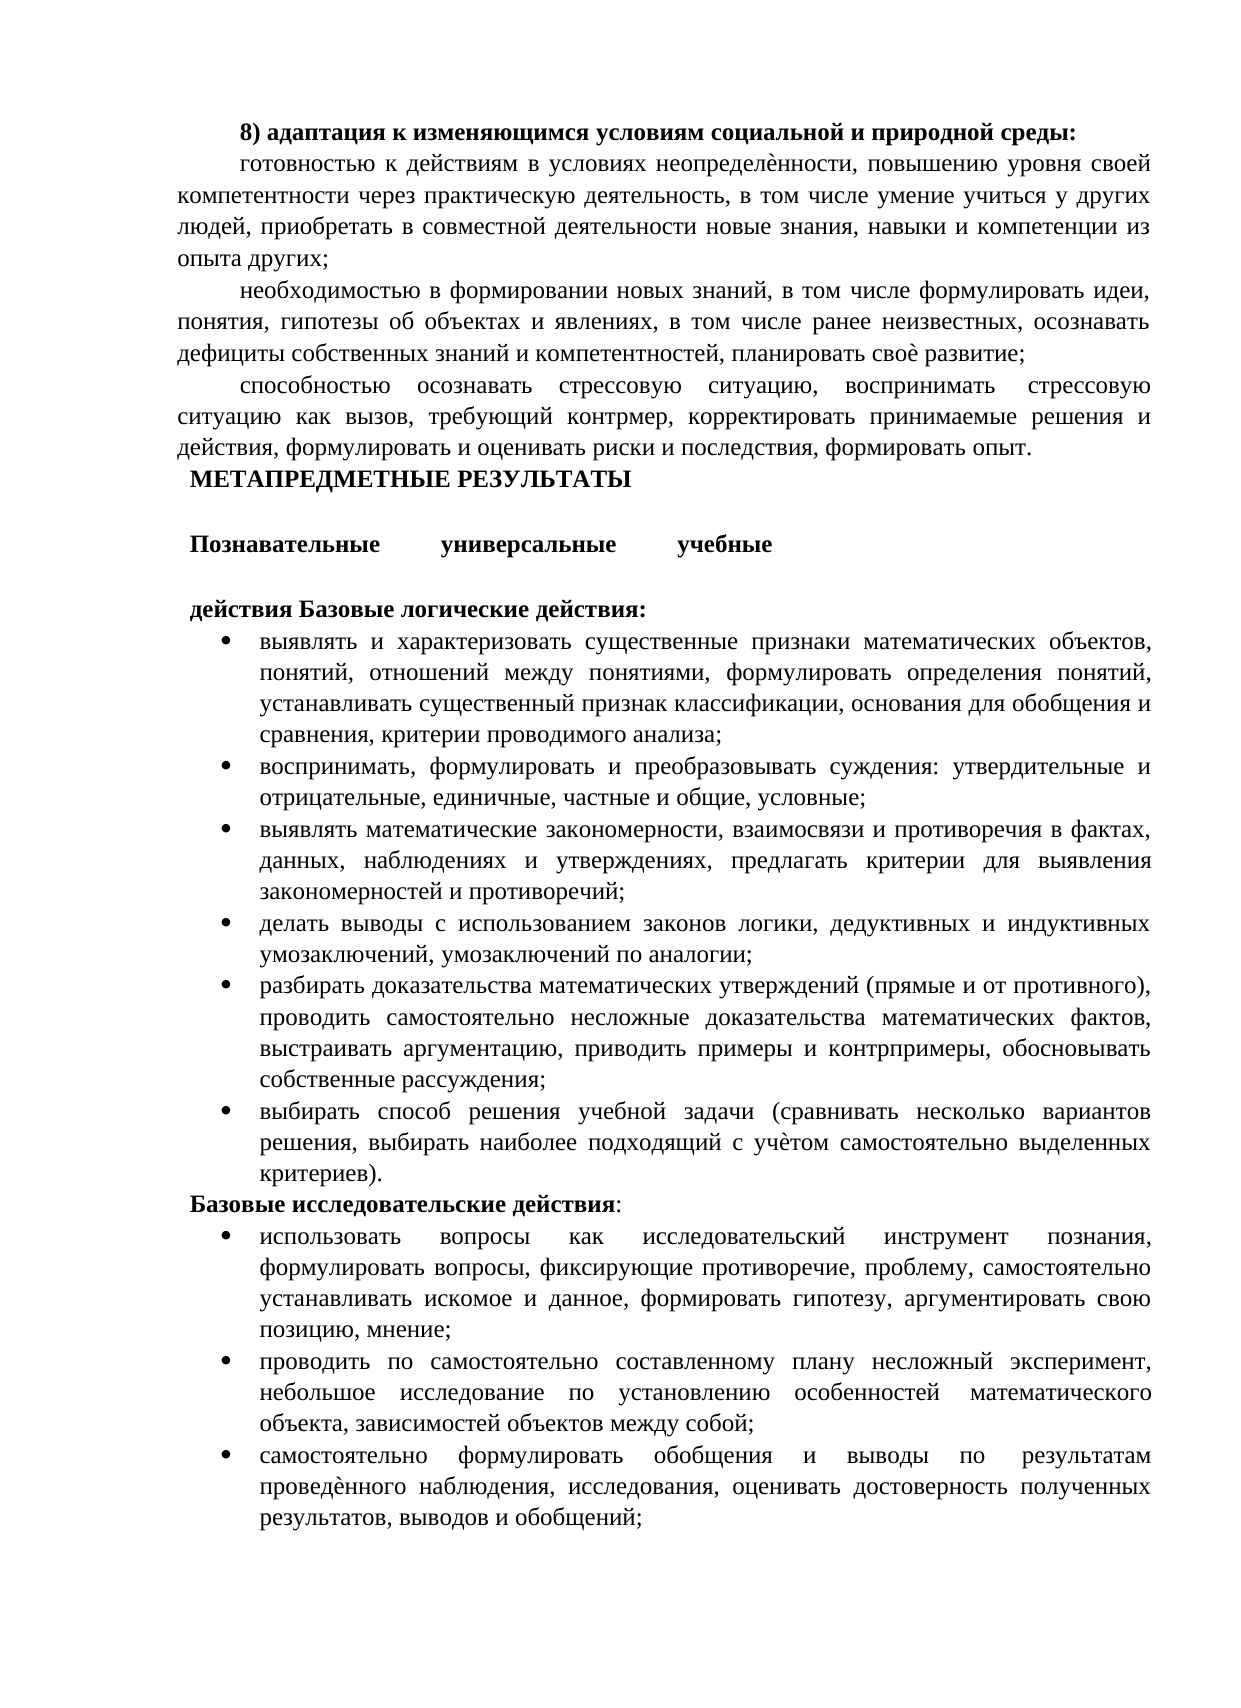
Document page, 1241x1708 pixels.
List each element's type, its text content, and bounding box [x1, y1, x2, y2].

subtitle адаптация к изменяющимся условиям социальной и природной среды: [239, 117, 1163, 146]
list самостоятельно формулировать обобщения и выводы по результатам проведѐнного наблюдения, исследования, оценивать достоверность полученных результатов, выводов и обобщений; [222, 1440, 1152, 1531]
list делать выводы с использованием законов логики, дедуктивных и индуктивных умозаключений, умозаключений по аналогии; [222, 908, 1151, 967]
text готовностью к действиям в условиях неопределѐнности, повышению уровня своей компетентности через практическую деятельность, в том числе умение учиться у других людей, приобретать в совместной деятельности новые знания, навыки и компетенции из опыта других; [177, 148, 1152, 272]
list выявлять математические закономерности, взаимосвязи и противоречия в фактах, данных, наблюдениях и утверждениях, предлагать критерии для выявления закономерностей и противоречий; [222, 814, 1152, 905]
list воспринимать, формулировать и преобразовывать суждения: утвердительные и отрицательные, единичные, частные и общие, условные; [222, 751, 1151, 811]
list выявлять и характеризовать существенные признаки математических объектов, понятий, отношений между понятиями, формулировать определения понятий, устанавливать существенный признак классификации, основания для обобщения и сравнения, критерии проводимого анализа; [222, 626, 1152, 748]
list использовать вопросы как исследовательский инструмент познания, формулировать вопросы, фиксирующие противоречие, проблему, самостоятельно устанавливать искомое и данное, формировать гипотезу, аргументировать свою позицию, мнение; [222, 1221, 1152, 1343]
text необходимостью в формировании новых знаний, в том числе формулировать идеи, понятия, гипотезы об объектах и явлениях, в том числе ранее неизвестных, осознавать дефициты собственных знаний и компетентностей, планировать своѐ развитие; [177, 275, 1151, 367]
list выбирать способ решения учебной задачи (сравнивать несколько вариантов решения, выбирать наиболее подходящий с учѐтом самостоятельно выделенных критериев). [222, 1096, 1151, 1187]
subtitle Базовые исследовательские действия: [189, 1189, 1163, 1218]
list разбирать доказательства математических утверждений (прямые и от противного), проводить самостоятельно несложные доказательства математических фактов, выстраивать аргументацию, приводить примеры и контрпримеры, обосновывать собственные рассуждения; [222, 971, 1151, 1092]
text Познавательные универсальные учебные действия Базовые логические действия: [189, 493, 773, 623]
subtitle МЕТАПРЕДМЕТНЫЕ РЕЗУЛЬТАТЫ [189, 464, 1163, 492]
list проводить по самостоятельно составленному плану несложный эксперимент, небольшое исследование по установлению особенностей математического объекта, зависимостей объектов между собой; [222, 1346, 1152, 1437]
text способностью осознавать стрессовую ситуацию, воспринимать стрессовую ситуацию как вызов, требующий контрмер, корректировать принимаемые решения и действия, формулировать и оценивать риски и последствия, формировать опыт. [177, 370, 1151, 461]
